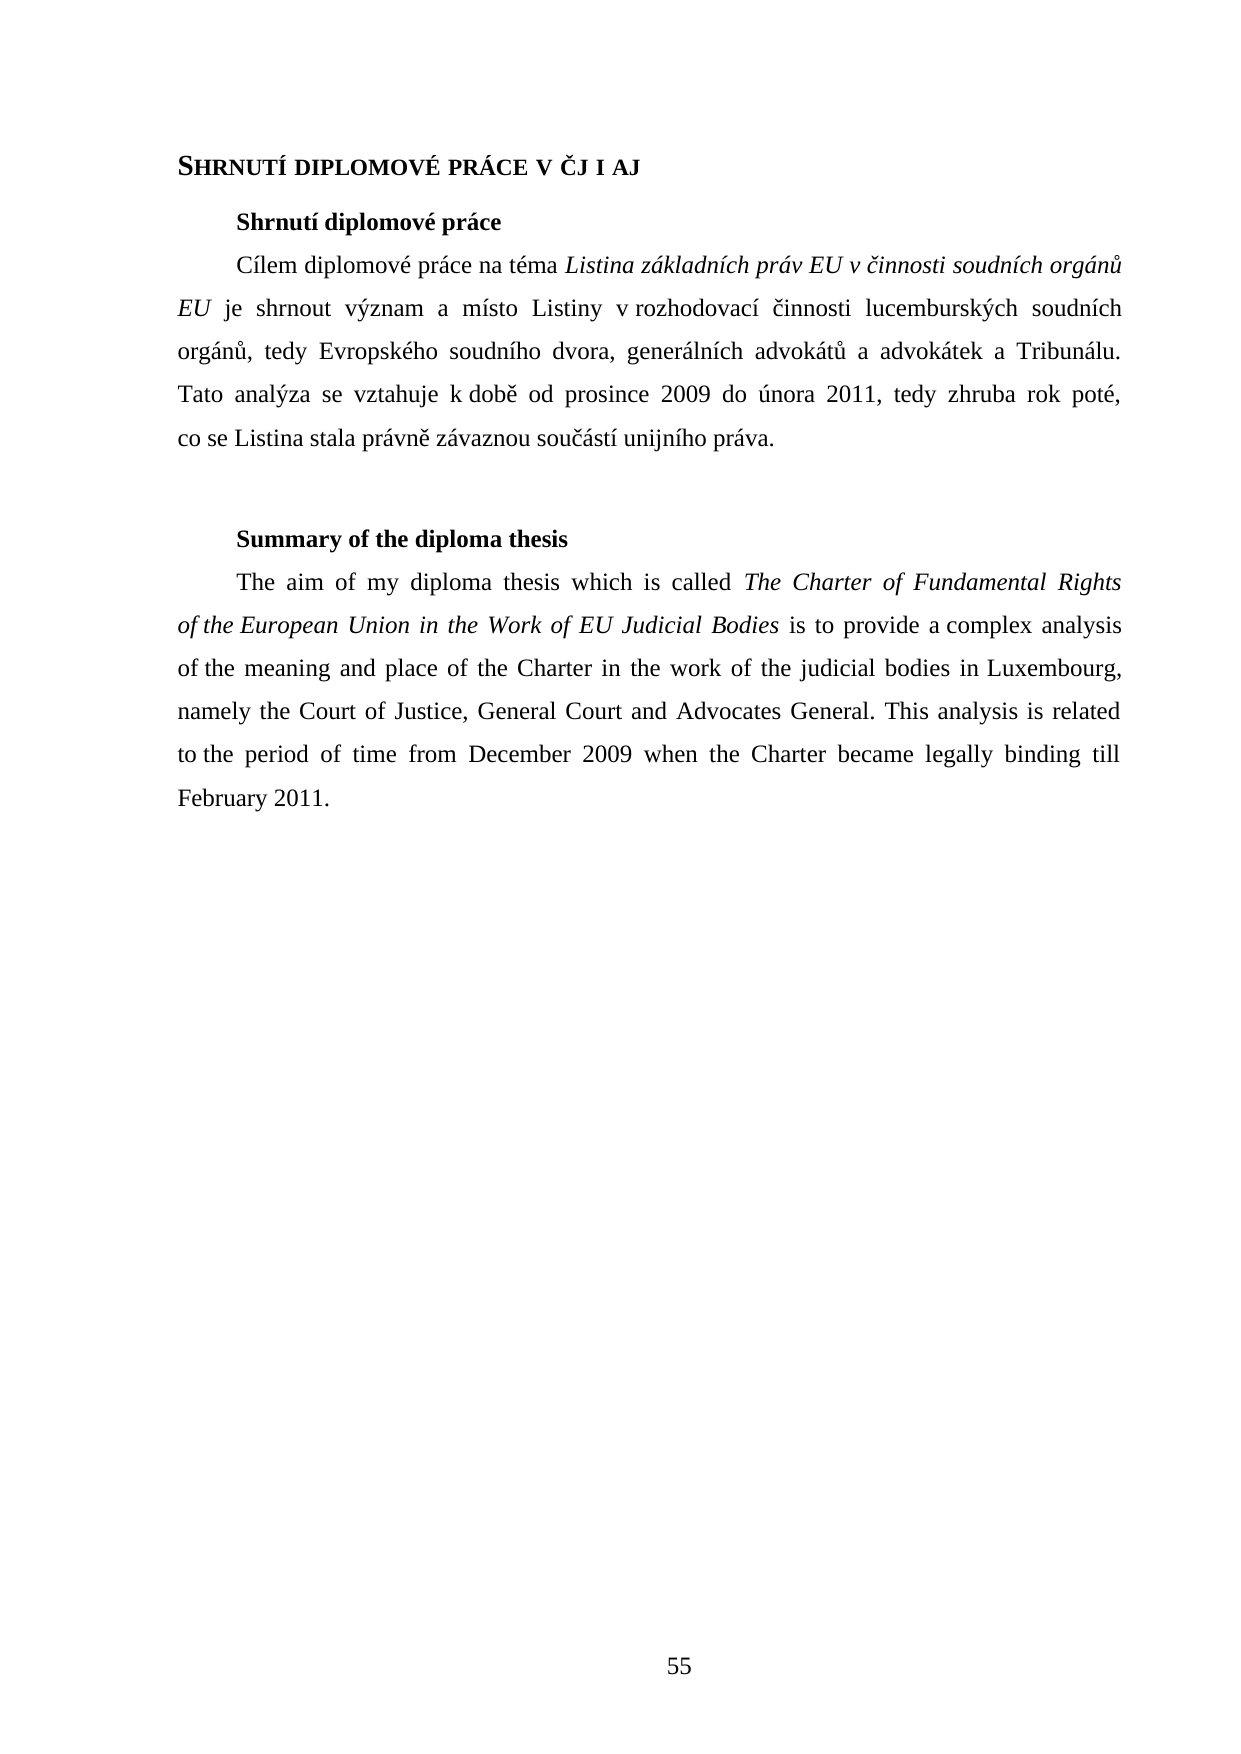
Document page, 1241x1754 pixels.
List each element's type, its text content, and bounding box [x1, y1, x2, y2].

text The aim of my diploma thesis which is called The Charter of Fundamental Rights of the European Union in the Work of EU Judicial Bodies is to provide a complex analysis of the meaning and place of the Charter in the work of the judicial bodies in Luxembourg, namely the Court of Justice, General Court and Advocates General. This analysis is related to the period of time from December 2009 when the Charter became legally binding till February 2011. [177, 567, 1122, 811]
text Summary of the diploma thesis [177, 524, 1122, 553]
text Shrnutí diplomové práce v čj i aj [177, 148, 1122, 181]
text Shrnutí diplomové práce [177, 207, 1122, 236]
text Cílem diplomové práce na téma Listina základních práv EU v činnosti soudních orgánů EU je shrnout význam a místo Listiny v rozhodovací činnosti lucemburských soudních orgánů, tedy Evropského soudního dvora, generálních advokátů a advokátek a Tribunálu. Tato analýza se vztahuje k době od prosince 2009 do února 2011, tedy zhruba rok poté, co se Listina stala právně závaznou součástí unijního práva. [177, 250, 1122, 451]
